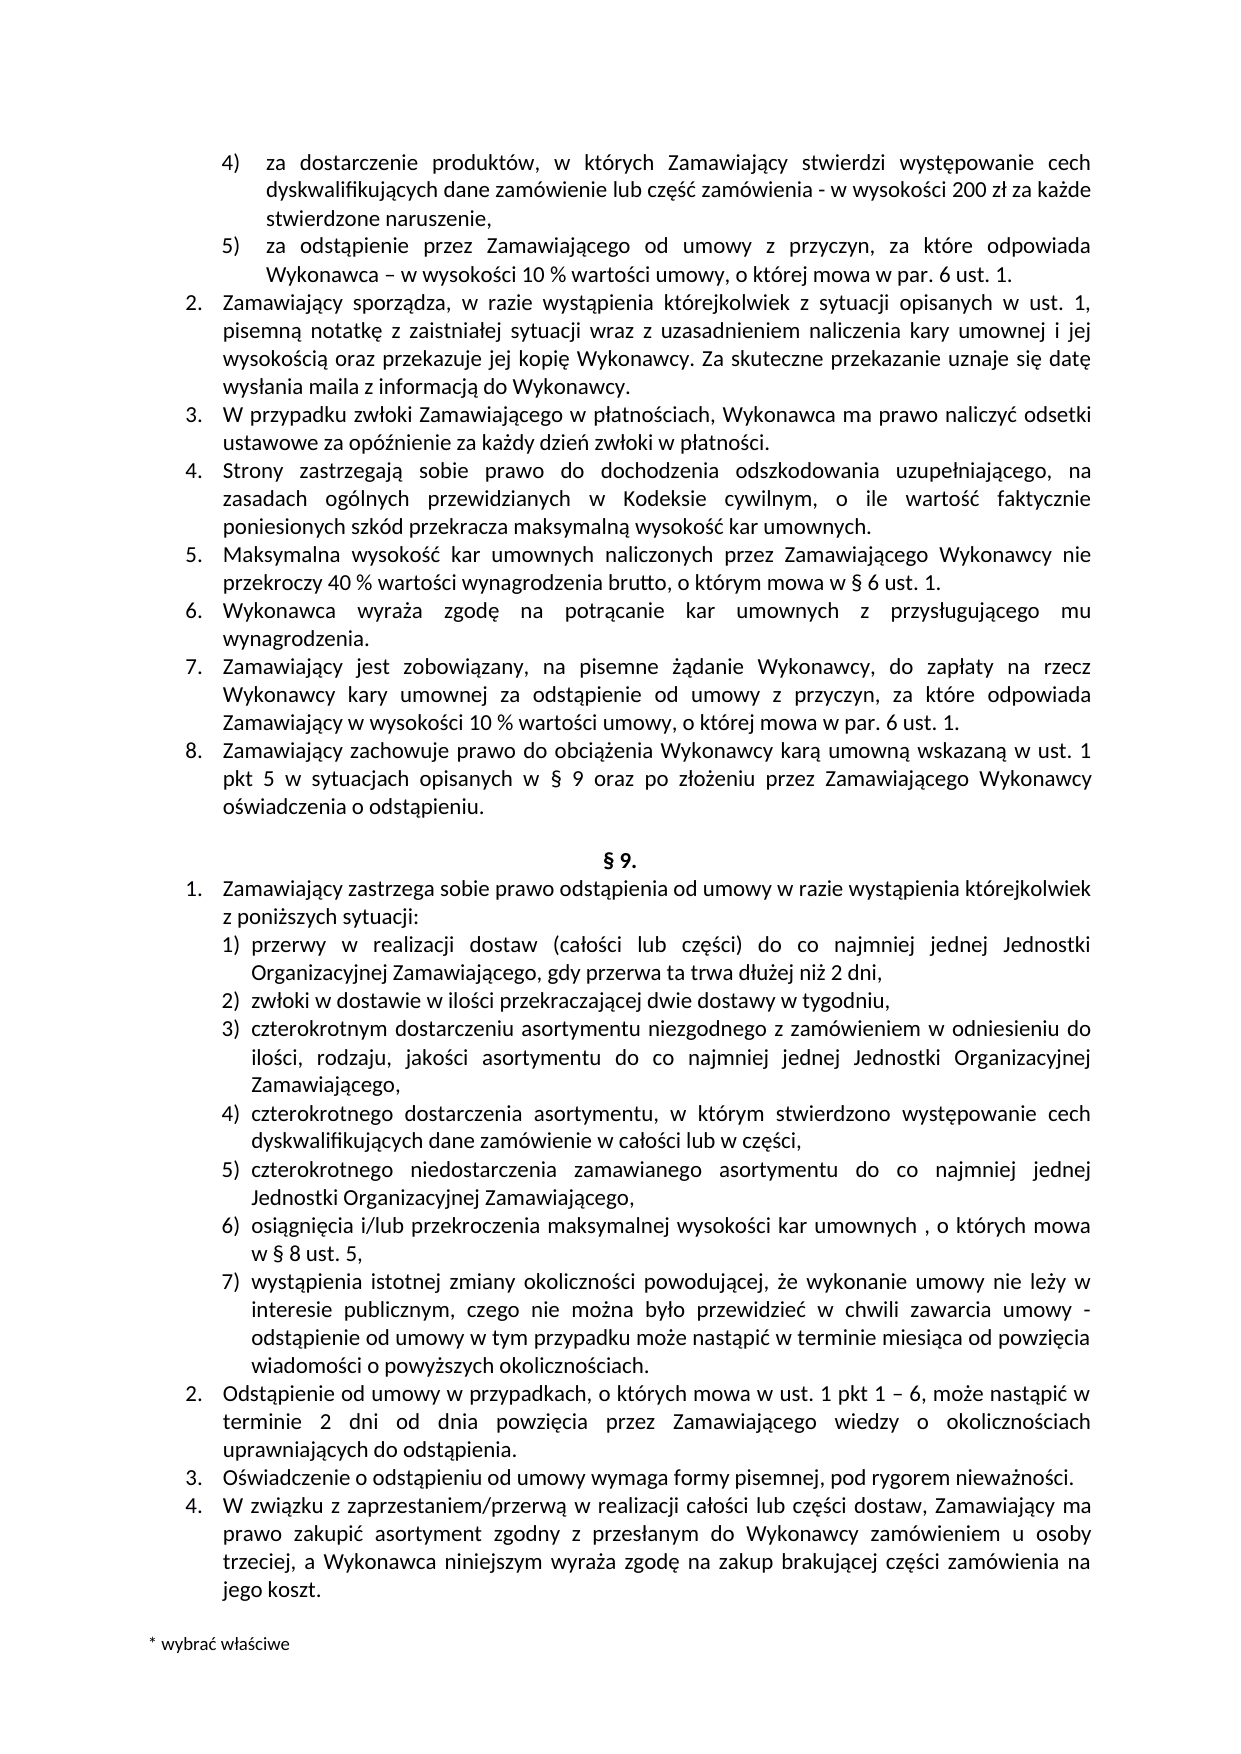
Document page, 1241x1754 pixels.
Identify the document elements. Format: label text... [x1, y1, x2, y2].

list W przypadku zwłoki Zamawiającego w płatnościach, Wykonawca ma prawo naliczyć odsetki ustawowe za opóźnienie za każdy dzień zwłoki w płatności. [185, 400, 1093, 456]
list za dostarczenie produktów, w których Zamawiający stwierdzi występowanie cech dyskwalifikujących dane zamówienie lub część zamówienia - w wysokości 200 zł za każde stwierdzone naruszenie, [221, 148, 1093, 232]
list Zamawiający zastrzega sobie prawo odstąpienia od umowy w razie wystąpienia którejkolwiek z poniższych sytuacji: [185, 874, 1093, 931]
list Zamawiający jest zobowiązany, na pisemne żądanie Wykonawcy, do zapłaty na rzecz Wykonawcy kary umownej za odstąpienie od umowy z przyczyn, za które odpowiada Zamawiający w wysokości 10 % wartości umowy, o której mowa w par. 6 ust. 1. [185, 652, 1093, 736]
list czterokrotnym dostarczeniu asortymentu niezgodnego z zamówieniem w odniesieniu do ilości, rodzaju, jakości asortymentu do co najmniej jednej Jednostki Organizacyjnej Zamawiającego, [221, 1014, 1093, 1099]
list Wykonawca wyraża zgodę na potrącanie kar umownych z przysługującego mu wynagrodzenia. [185, 596, 1093, 652]
list Zamawiający sporządza, w razie wystąpienia którejkolwiek z sytuacji opisanych w ust. 1, pisemną notatkę z zaistniałej sytuacji wraz z uzasadnieniem naliczenia kary umownej i jej wysokością oraz przekazuje jej kopię Wykonawcy. Za skuteczne przekazanie uznaje się datę wysłania maila z informacją do Wykonawcy. [185, 288, 1093, 400]
list wystąpienia istotnej zmiany okoliczności powodującej, że wykonanie umowy nie leży w interesie publicznym, czego nie można było przewidzieć w chwili zawarcia umowy - odstąpienie od umowy w tym przypadku może nastąpić w terminie miesiąca od powzięcia wiadomości o powyższych okolicznościach. [221, 1267, 1093, 1379]
list zwłoki w dostawie w ilości przekraczającej dwie dostawy w tygodniu, [221, 987, 1093, 1014]
list Odstąpienie od umowy w przypadkach, o których mowa w ust. 1 pkt 1 – 6, może nastąpić w terminie 2 dni od dnia powzięcia przez Zamawiającego wiedzy o okolicznościach uprawniających do odstąpienia. [185, 1379, 1093, 1463]
list W związku z zaprzestaniem/przerwą w realizacji całości lub części dostaw, Zamawiający ma prawo zakupić asortyment zgodny z przesłanym do Wykonawcy zamówieniem u osoby trzeciej, a Wykonawca niniejszym wyraża zgodę na zakup brakującej części zamówienia na jego koszt. [185, 1491, 1093, 1603]
list osiągnięcia i/lub przekroczenia maksymalnej wysokości kar umownych , o których mowa w § 8 ust. 5, [221, 1211, 1093, 1267]
list przerwy w realizacji dostaw (całości lub części) do co najmniej jednej Jednostki Organizacyjnej Zamawiającego, gdy przerwa ta trwa dłużej niż 2 dni, [221, 931, 1093, 987]
list czterokrotnego dostarczenia asortymentu, w którym stwierdzono występowanie cech dyskwalifikujących dane zamówienie w całości lub w części, [221, 1099, 1093, 1155]
list za odstąpienie przez Zamawiającego od umowy z przyczyn, za które odpowiada Wykonawca – w wysokości 10 % wartości umowy, o której mowa w par. 6 ust. 1. [221, 232, 1093, 288]
list czterokrotnego niedostarczenia zamawianego asortymentu do co najmniej jednej Jednostki Organizacyjnej Zamawiającego, [221, 1155, 1093, 1211]
list Oświadczenie o odstąpieniu od umowy wymaga formy pisemnej, pod rygorem nieważności. [185, 1463, 1093, 1491]
list Zamawiający zachowuje prawo do obciążenia Wykonawcy karą umowną wskazaną w ust. 1 pkt 5 w sytuacjach opisanych w § 9 oraz po złożeniu przez Zamawiającego Wykonawcy oświadczenia o odstąpieniu. [185, 736, 1093, 820]
list Strony zastrzegają sobie prawo do dochodzenia odszkodowania uzupełniającego, na zasadach ogólnych przewidzianych w Kodeksie cywilnym, o ile wartość faktycznie poniesionych szkód przekracza maksymalną wysokość kar umownych. [185, 456, 1093, 540]
text § 9. [148, 846, 1093, 874]
list Maksymalna wysokość kar umownych naliczonych przez Zamawiającego Wykonawcy nie przekroczy 40 % wartości wynagrodzenia brutto, o którym mowa w § 6 ust. 1. [185, 540, 1093, 596]
